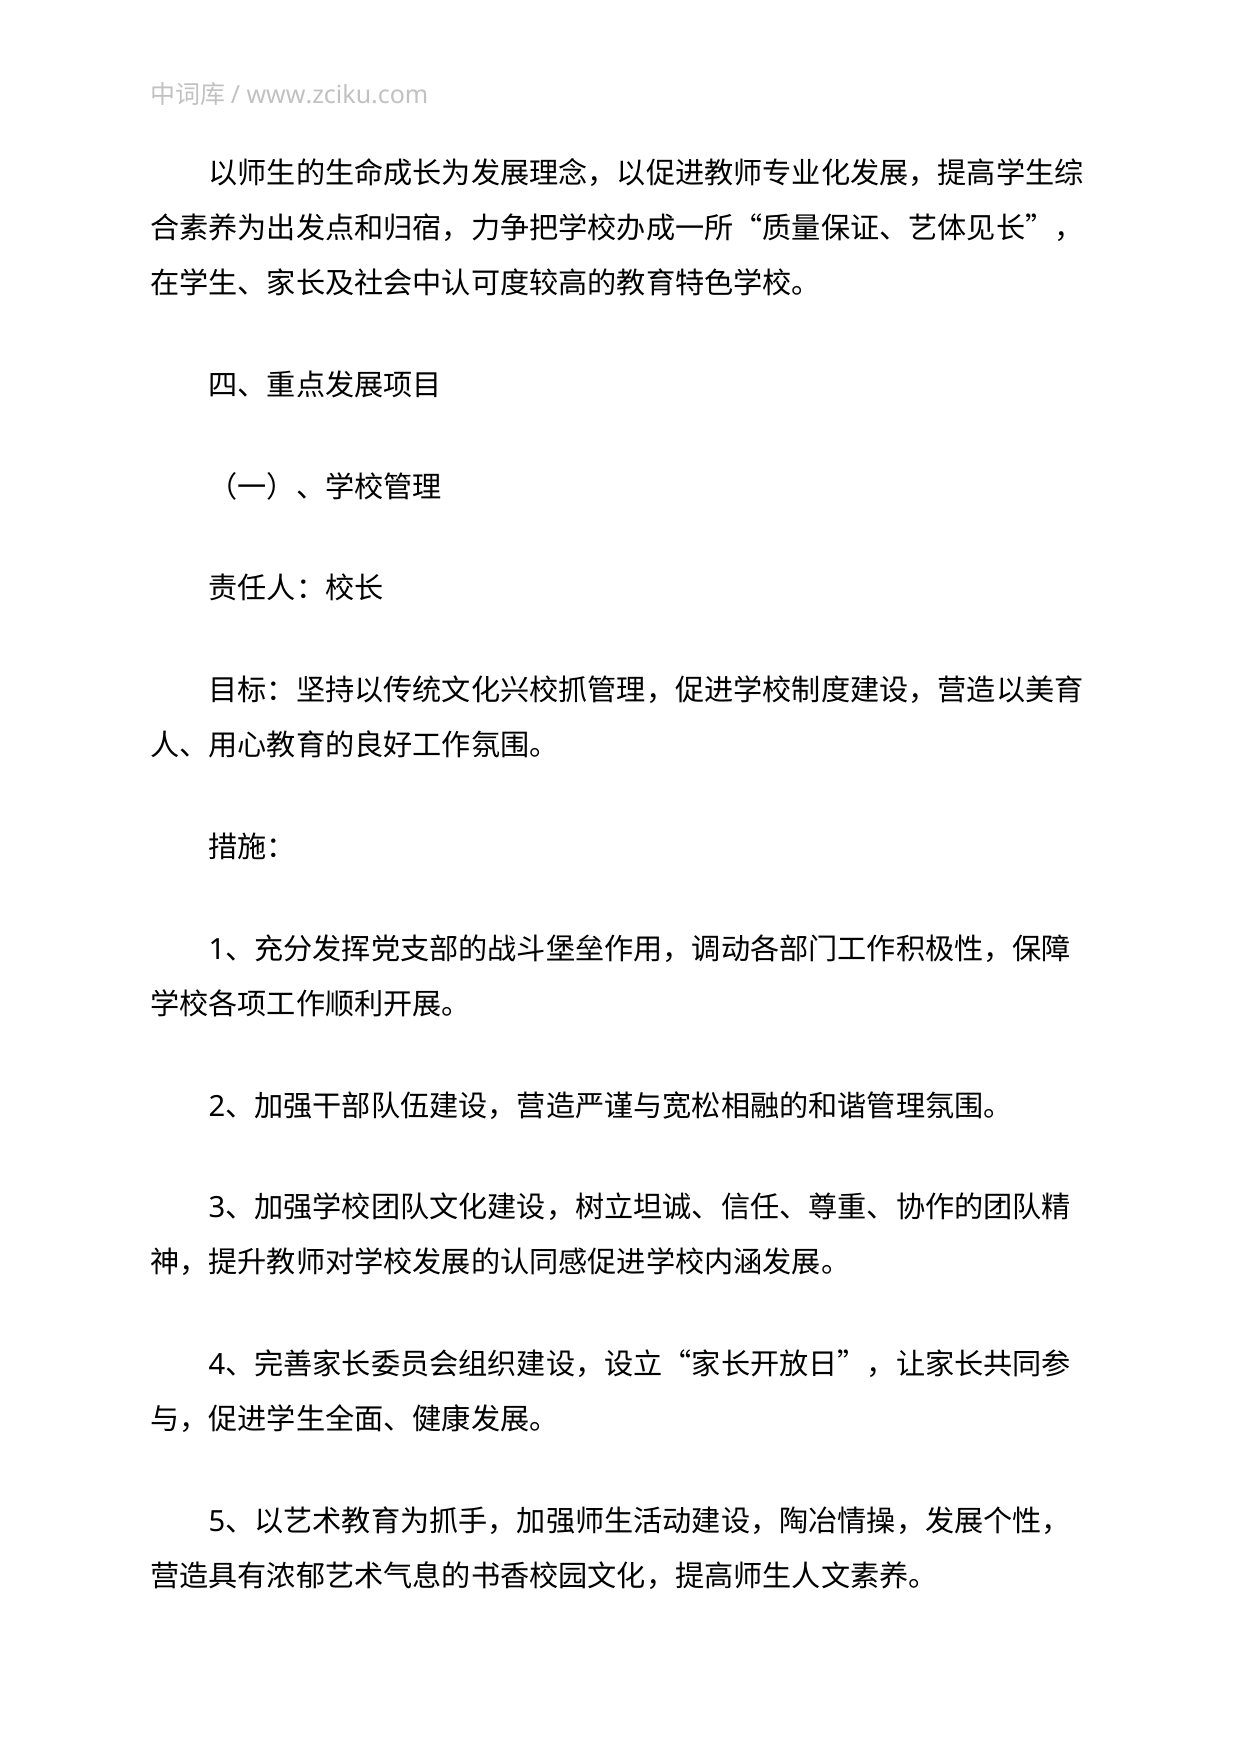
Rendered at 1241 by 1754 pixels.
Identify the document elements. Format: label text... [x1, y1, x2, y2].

text 5、以艺术教育为抓手，加强师生活动建设，陶冶情操，发展个性，营造具有浓郁艺术气息的书香校园文化，提高师生人文素养。 [150, 1498, 1090, 1595]
text （一）、学校管理 [150, 463, 1090, 506]
text 目标：坚持以传统文化兴校抓管理，促进学校制度建设，营造以美育人、用心教育的良好工作氛围。 [150, 667, 1090, 764]
text 责任人：校长 [150, 565, 1090, 607]
text 4、完善家长委员会组织建设，设立“家长开放日”，让家长共同参与，促进学生全面、健康发展。 [150, 1341, 1090, 1438]
text 1、充分发挥党支部的战斗堡垒作用，调动各部门工作积极性，保障学校各项工作顺利开展。 [150, 925, 1090, 1023]
text 以师生的生命成长为发展理念，以促进教师专业化发展，提高学生综合素养为出发点和归宿，力争把学校办成一所“质量保证、艺体见长”，在学生、家长及社会中认可度较高的教育特色学校。 [150, 150, 1090, 302]
text 措施： [150, 823, 1090, 866]
text 3、加强学校团队文化建设，树立坦诚、信任、尊重、协作的团队精神，提升教师对学校发展的认同感促进学校内涵发展。 [150, 1184, 1090, 1281]
text 2、加强干部队伍建设，营造严谨与宽松相融的和谐管理氛围。 [150, 1082, 1090, 1124]
text 四、重点发展项目 [150, 362, 1090, 404]
